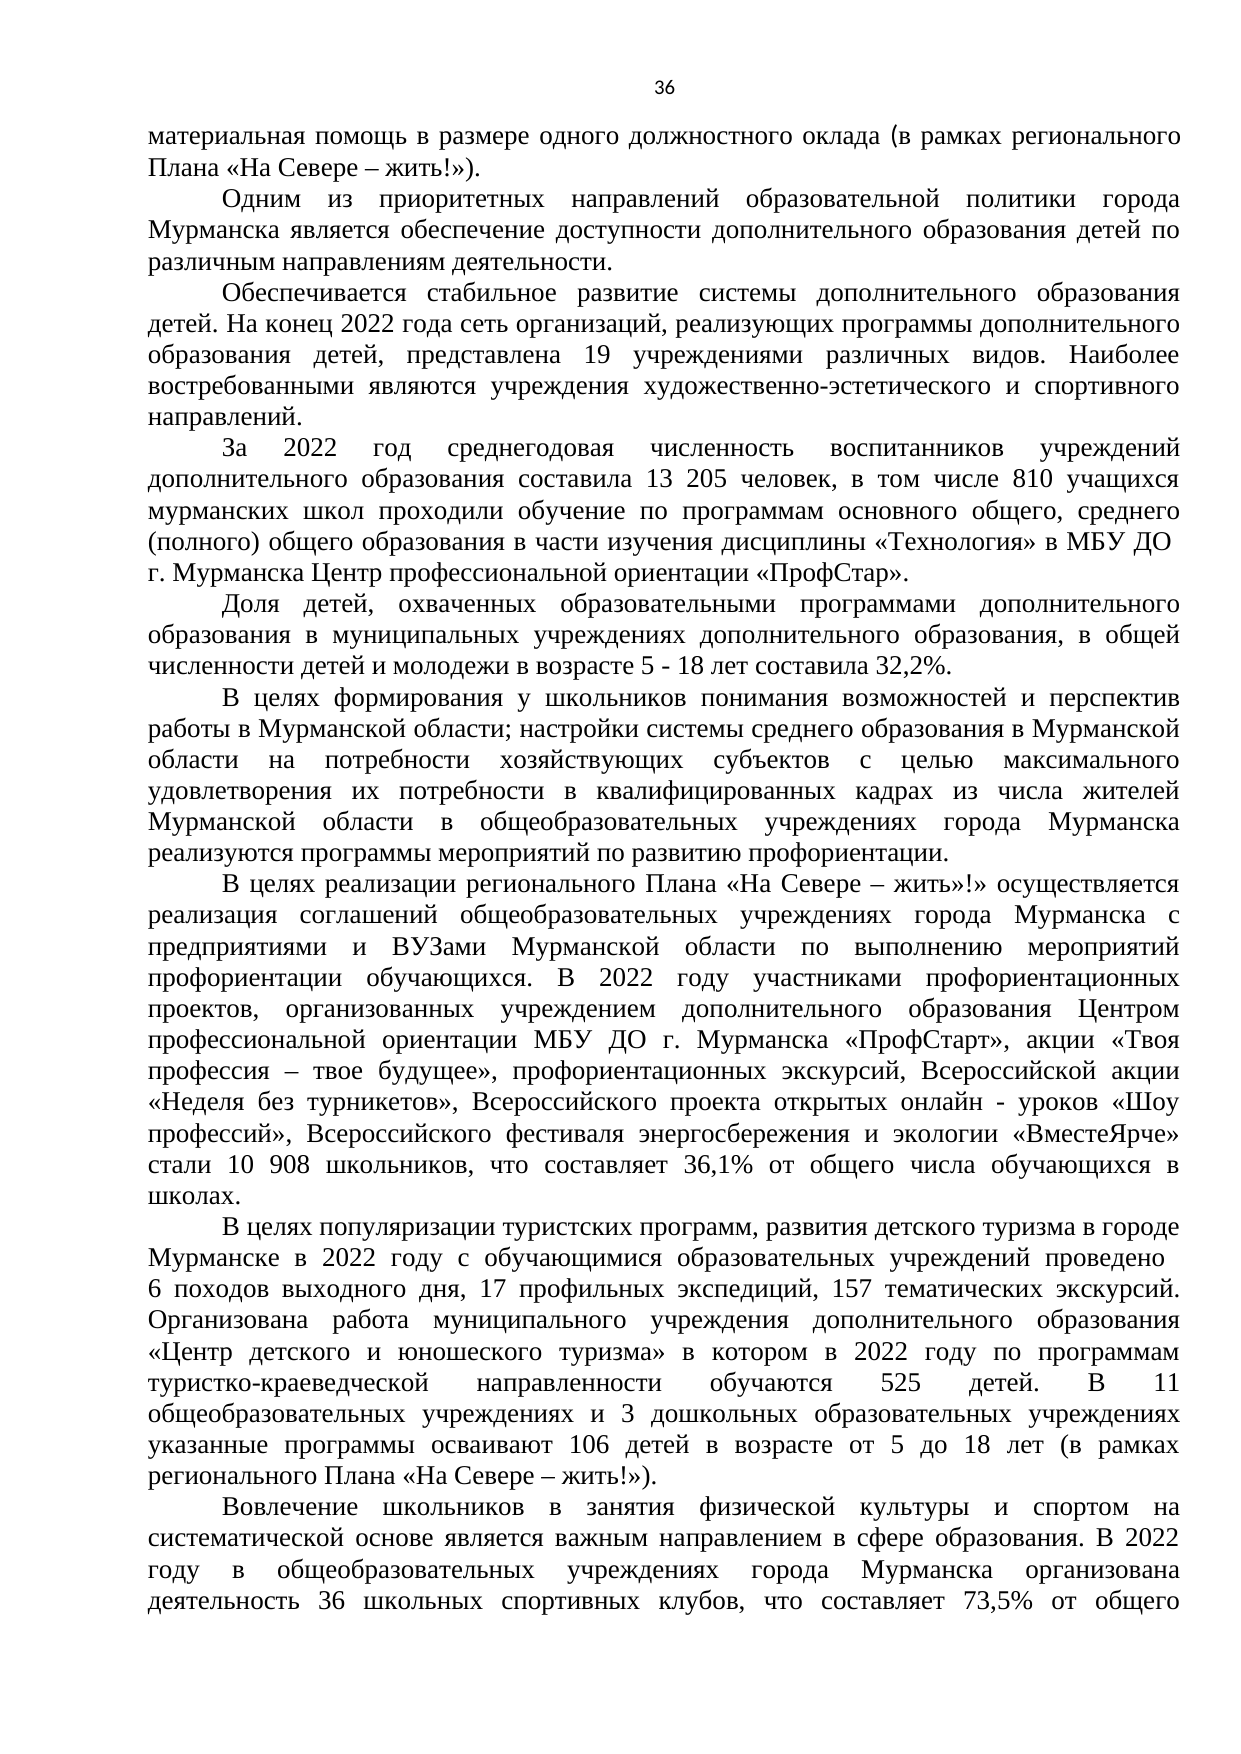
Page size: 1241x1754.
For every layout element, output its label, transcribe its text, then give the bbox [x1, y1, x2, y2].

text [148, 118, 1181, 182]
text В целях формирования у школьников понимания возможностей и перспектив работы в Мурманской области; настройки системы среднего образования в Мурманской области на потребности хозяйствующих субъектов с целью максимального удовлетворения их потребности в квалифицированных кадрах из числа жителей Мурманской области в общеобразовательных учреждениях города Мурманска реализуются программы мероприятий по развитию профориентации. [148, 681, 1181, 867]
text Обеспечивается стабильное развитие системы дополнительного образования детей. На конец 2022 года сеть организаций, реализующих программы дополнительного образования детей, представлена 19 учреждениями различных видов. Наиболее востребованными являются учреждения художественно-эстетического и спортивного направлений. [148, 276, 1181, 431]
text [148, 1490, 1181, 1615]
text Доля детей, охваченных образовательными программами дополнительного образования в муниципальных учреждениях дополнительного образования, в общей численности детей и молодежи в возрасте 5 - 18 лет составила 32,2%. [148, 587, 1181, 681]
text В целях популяризации туристских программ, развития детского туризма в городе Мурманске в 2022 году с обучающимися образовательных учреждений проведено 6 походов выходного дня, 17 профильных экспедиций, 157 тематических экскурсий. Организована работа муниципального учреждения дополнительного образования «Центр детского и юношеского туризма» в котором в 2022 году по программам туристко-краеведческой направленности обучаются 525 детей. В 11 общеобразовательных учреждениях и 3 дошкольных образовательных учреждениях указанные программы осваивают 106 детей в возрасте от 5 до 18 лет (в рамках регионального Плана «На Севере – жить!»). [148, 1210, 1181, 1490]
text В целях реализации регионального Плана «На Севере – жить»!» осуществляется реализация соглашений общеобразовательных учреждениях города Мурманска с предприятиями и ВУЗами Мурманской области по выполнению мероприятий профориентации обучающихся. В 2022 году участниками профориентационных проектов, организованных учреждением дополнительного образования Центром профессиональной ориентации МБУ ДО г. Мурманска «ПрофСтарт», акции «Твоя профессия – твое будущее», профориентационных экскурсий, Всероссийской акции «Неделя без турникетов», Всероссийского проекта открытых онлайн - уроков «Шоу профессий», Всероссийского фестиваля энергосбережения и экологии «ВместеЯрче» стали 10 908 школьников, что составляет 36,1% от общего числа обучающихся в школах. [148, 867, 1181, 1210]
text Одним из приоритетных направлений образовательной политики города Мурманска является обеспечение доступности дополнительного образования детей по различным направлениям деятельности. [148, 182, 1181, 276]
text За 2022 год среднегодовая численность воспитанников учреждений дополнительного образования составила 13 205 человек, в том числе 810 учащихся мурманских школ проходили обучение по программам основного общего, среднего (полного) общего образования в части изучения дисциплины «Технология» в МБУ ДО г. Мурманска Центр профессиональной ориентации «ПрофСтар». [148, 431, 1181, 587]
